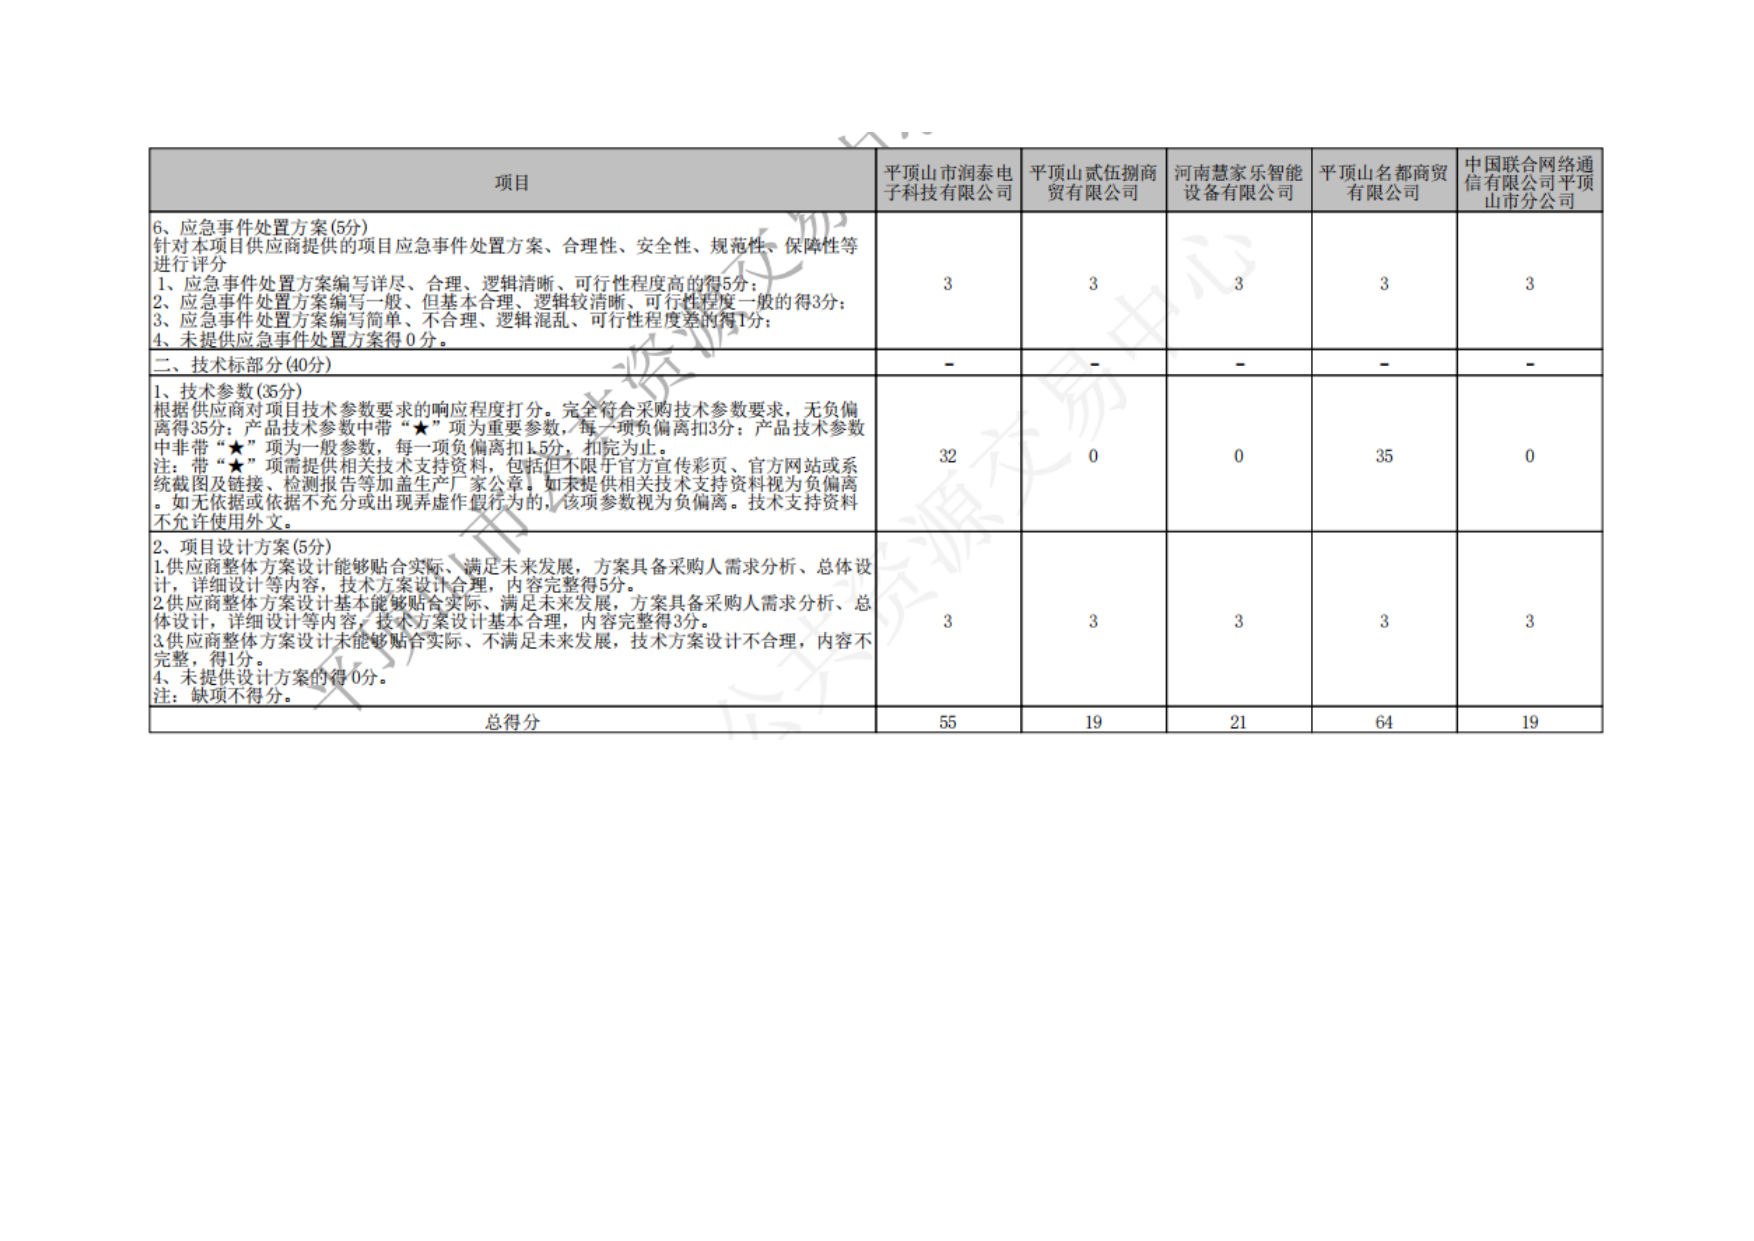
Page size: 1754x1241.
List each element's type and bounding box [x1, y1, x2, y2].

picture [118, 132, 1636, 740]
